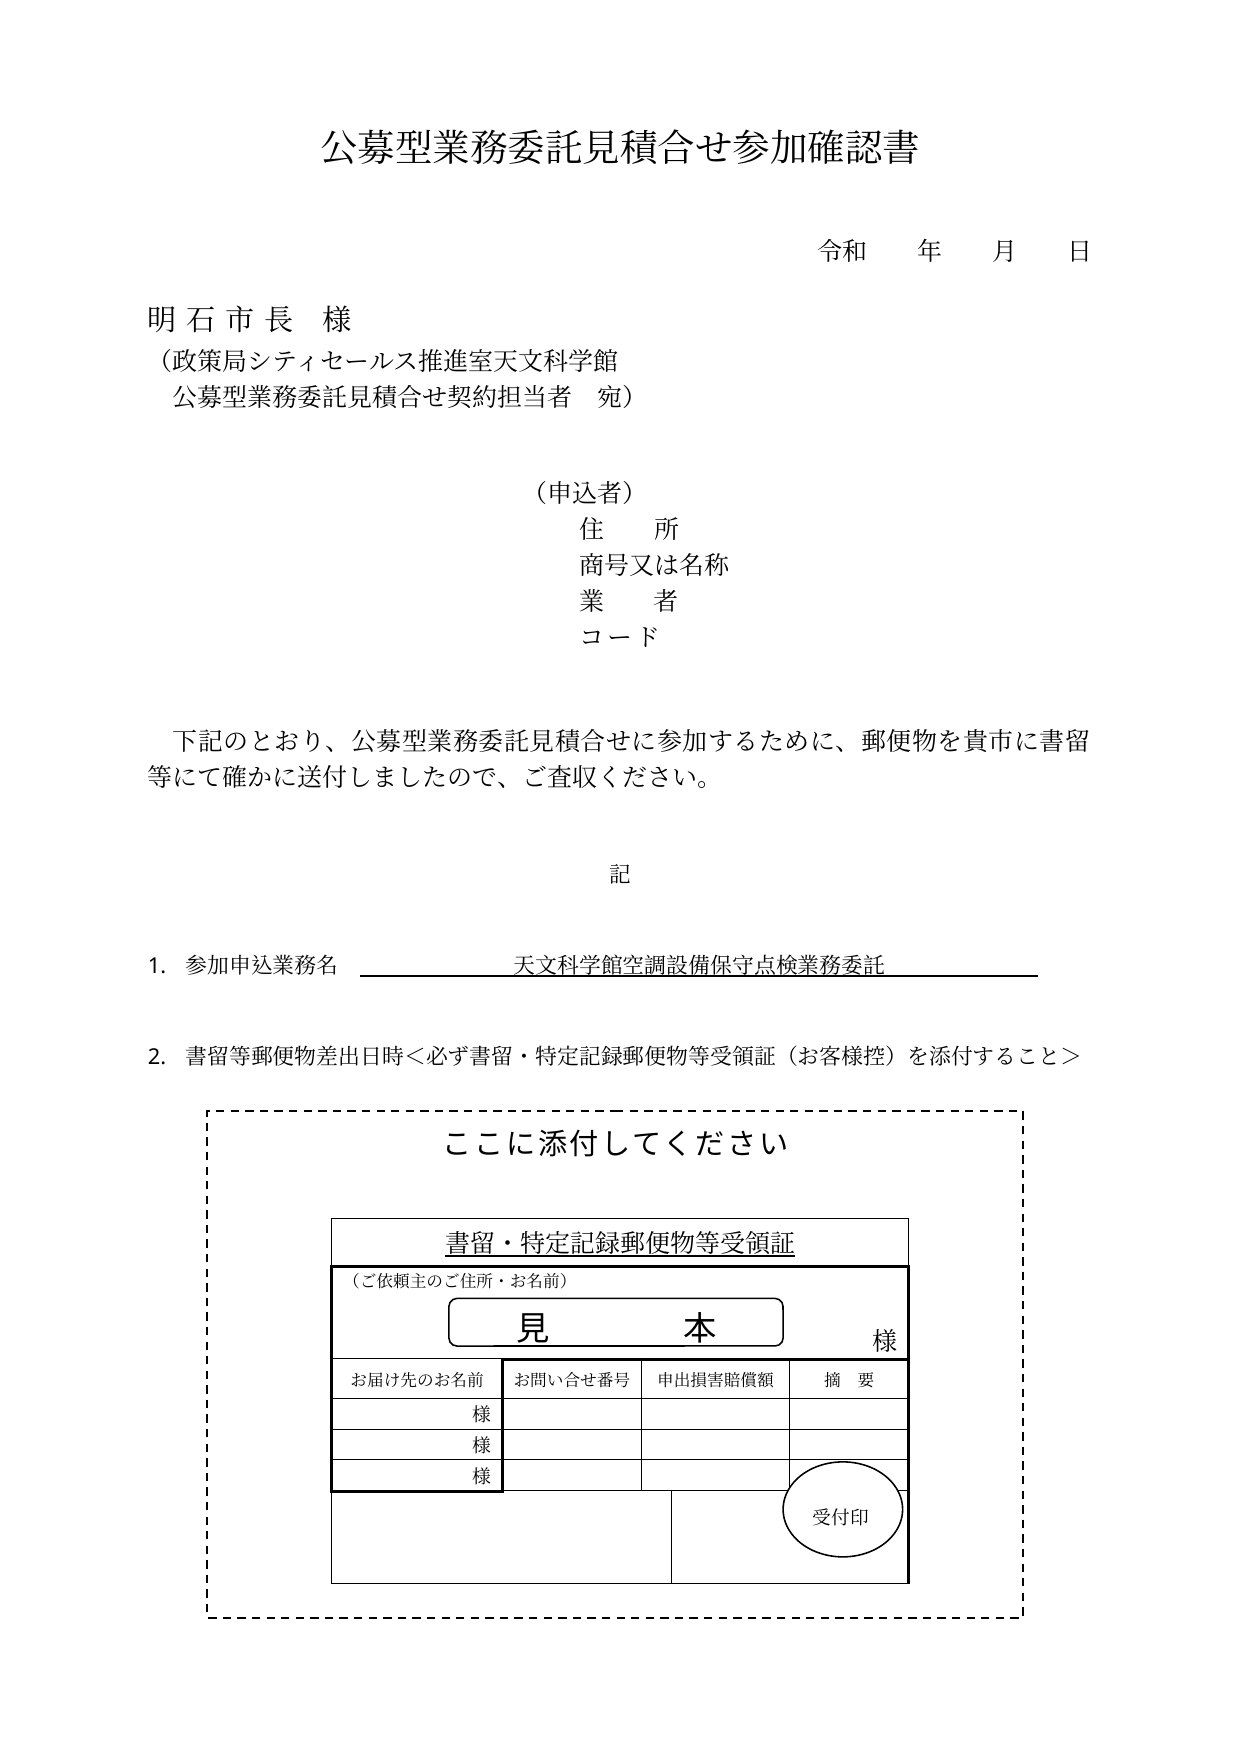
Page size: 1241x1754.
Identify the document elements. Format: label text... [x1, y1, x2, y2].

table_header 書留・特定記録郵便物等受領証 [332, 1219, 908, 1265]
text 明石市長 様 [148, 297, 1092, 339]
table_cell [332, 1491, 671, 1583]
table_cell [504, 1460, 641, 1490]
text 商号又は名称 [579, 545, 1092, 581]
table_cell [790, 1430, 907, 1459]
text 下記のとおり、公募型業務委託見積合せに参加するために、郵便物を貴市に書留等にて確かに送付しましたので、ご査収ください。 [148, 721, 1092, 793]
table_cell お届け先のお名前 [333, 1359, 501, 1398]
text 公募型業務委託見積合せ契約担当者 宛） [148, 378, 1092, 414]
table_cell （ご依頼主のご住所・お名前） 様 [333, 1268, 907, 1357]
table_cell [642, 1399, 789, 1428]
text 公募型業務委託見積合せ参加確認書 [148, 118, 1092, 172]
text 令和 年 月 日 [148, 232, 1092, 267]
table_cell [642, 1430, 789, 1459]
text 業者コード [579, 581, 678, 653]
table_cell [642, 1460, 789, 1490]
table_cell [790, 1399, 907, 1428]
table_cell 様 [333, 1460, 501, 1490]
table_cell 摘 要 [790, 1361, 907, 1398]
table_cell お問い合せ番号 [504, 1361, 641, 1398]
table_cell [790, 1460, 907, 1490]
table_cell [504, 1430, 641, 1459]
text （政策局シティセールス推進室天文科学館 [148, 339, 1092, 378]
text （申込者） [148, 473, 1092, 509]
table_cell [504, 1399, 641, 1428]
list 書留等郵便物差出日時＜必ず書留・特定記録郵便物等受領証（お客様控）を添付すること＞ [148, 1039, 1092, 1071]
table_cell 様 [333, 1399, 501, 1428]
table_cell 様 [333, 1430, 501, 1459]
text 住所 [579, 509, 1092, 545]
subtitle 記 [148, 857, 1092, 888]
table_cell 申出損害賠償額 [642, 1361, 789, 1398]
table_cell [672, 1491, 907, 1583]
list 参加申込業務名 天文科学館空調設備保守点検業務委託 [148, 948, 1092, 979]
